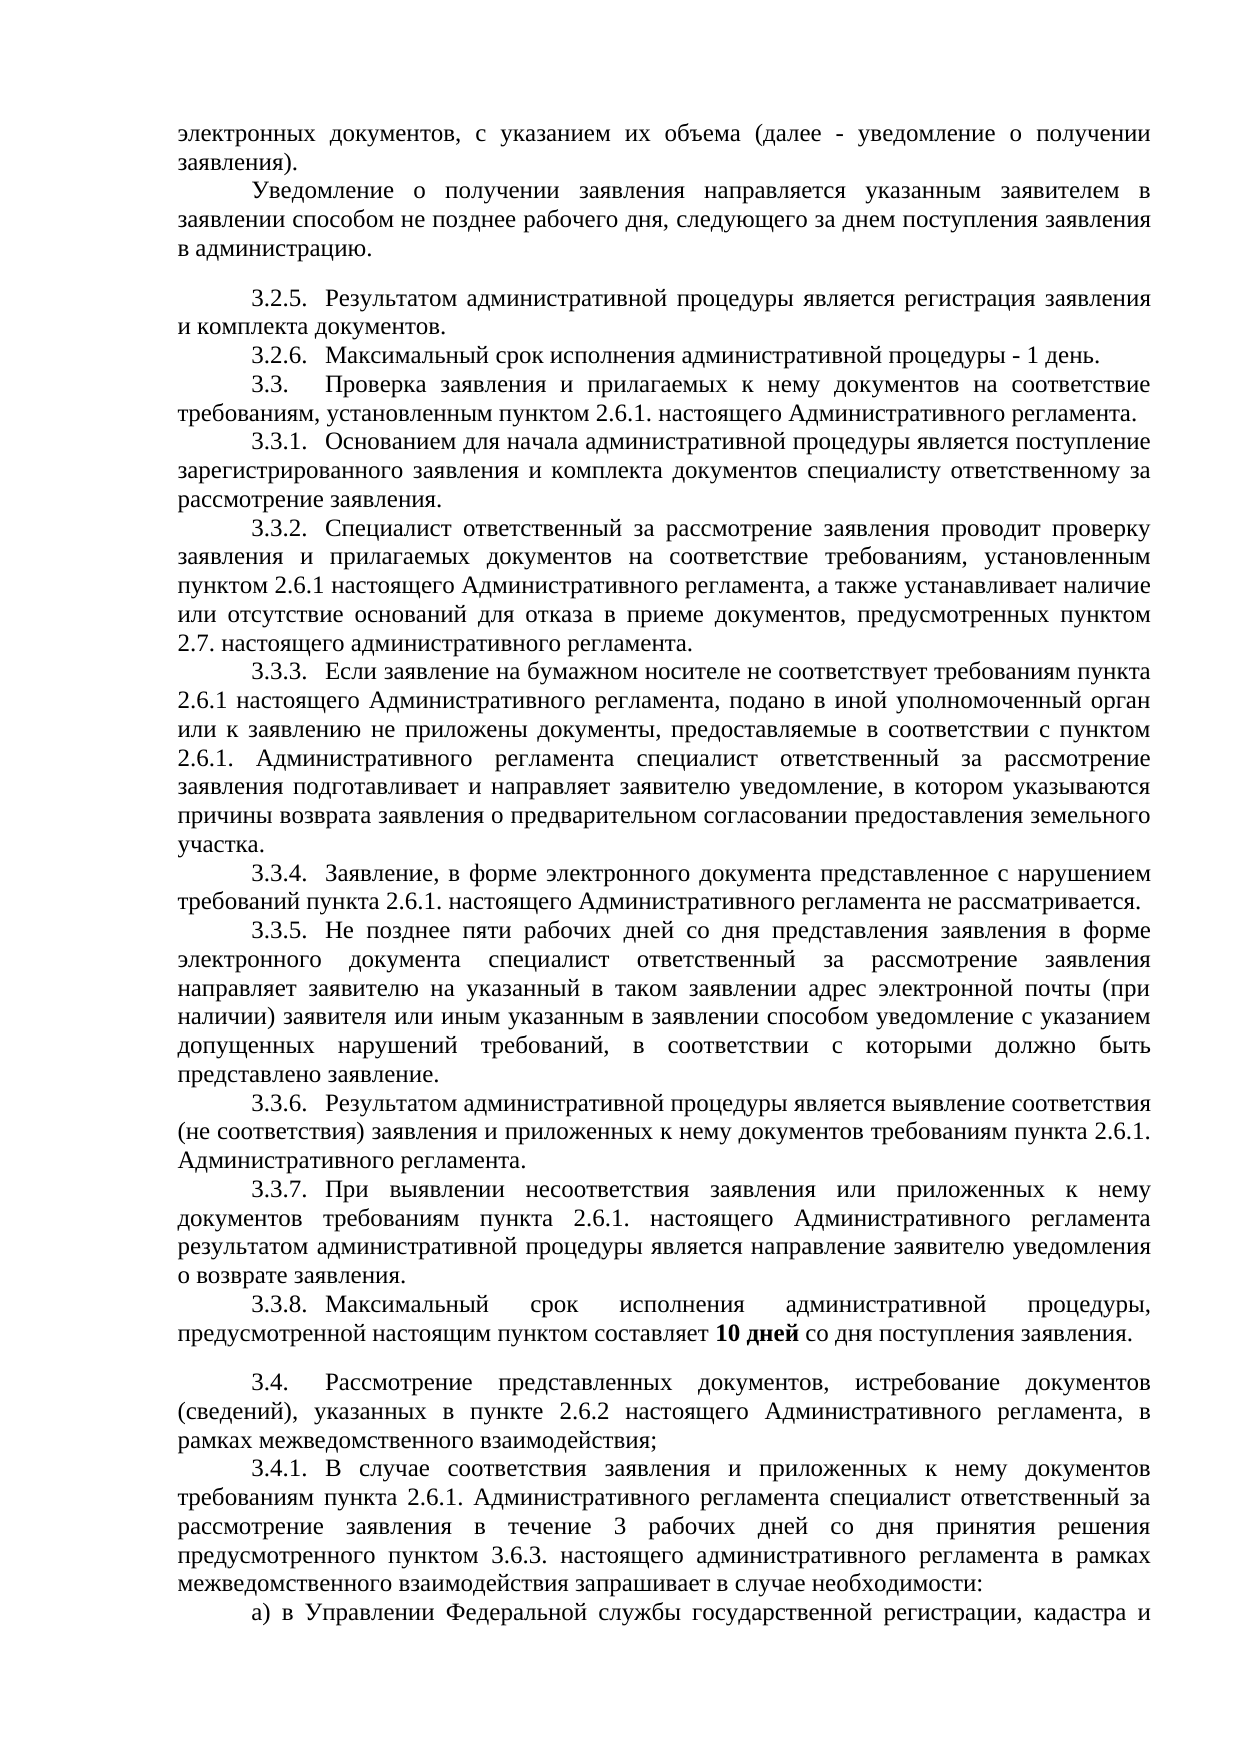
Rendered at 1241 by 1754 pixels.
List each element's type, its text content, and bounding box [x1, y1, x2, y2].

list В случае соответствия заявления и приложенных к нему документов требованиям пункта 2.6.1. Административного регламента специалист ответственный за рассмотрение заявления в течение 3 рабочих дней со дня принятия решения предусмотренного пунктом 3.6.3. настоящего административного регламента в рамках межведомственного взаимодействия запрашивает в случае необходимости: [177, 1453, 1152, 1597]
text Уведомление о получении заявления направляется указанным заявителем в заявлении способом не позднее рабочего дня, следующего за днем поступления заявления в администрацию. [177, 176, 1152, 262]
list Максимальный срок исполнения административной процедуры - 1 день. [177, 340, 1152, 369]
list Если заявление на бумажном носителе не соответствует требованиям пункта 2.6.1 настоящего Административного регламента, подано в иной уполномоченный орган или к заявлению не приложены документы, предоставляемые в соответствии с пунктом 2.6.1. Административного регламента специалист ответственный за рассмотрение заявления подготавливает и направляет заявителю уведомление, в котором указываются причины возврата заявления о предварительном согласовании предоставления земельного участка. [177, 656, 1152, 858]
list Основанием для начала административной процедуры является поступление зарегистрированного заявления и комплекта документов специалисту ответственному за рассмотрение заявления. [177, 426, 1152, 513]
list Результатом административной процедуры является выявление соответствия (не соответствия) заявления и приложенных к нему документов требованиям пункта 2.6.1. Административного регламента. [177, 1088, 1152, 1174]
list Заявление, в форме электронного документа представленное с нарушением требований пункта 2.6.1. настоящего Административного регламента не рассматривается. [177, 858, 1152, 915]
list Рассмотрение представленных документов, истребование документов (сведений), указанных в пункте 2.6.2 настоящего Административного регламента, в рамках межведомственного взаимодействия; [177, 1367, 1152, 1453]
list Проверка заявления и прилагаемых к нему документов на соответствие требованиям, установленным пунктом 2.6.1. настоящего Административного регламента. [177, 369, 1152, 426]
list Результатом административной процедуры является регистрация заявления и комплекта документов. [177, 283, 1152, 340]
list Максимальный срок исполнения административной процедуры, предусмотренной настоящим пунктом составляет 10 дней со дня поступления заявления. [177, 1289, 1152, 1346]
list Специалист ответственный за рассмотрение заявления проводит проверку заявления и прилагаемых документов на соответствие требованиям, установленным пунктом 2.6.1 настоящего Административного регламента, а также устанавливает наличие или отсутствие оснований для отказа в приеме документов, предусмотренных пунктом 2.7. настоящего административного регламента. [177, 513, 1152, 656]
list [177, 118, 1152, 176]
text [177, 1597, 1152, 1626]
list Не позднее пяти рабочих дней со дня представления заявления в форме электронного документа специалист ответственный за рассмотрение заявления направляет заявителю на указанный в таком заявлении адрес электронной почты (при наличии) заявителя или иным указанным в заявлении способом уведомление с указанием допущенных нарушений требований, в соответствии с которыми должно быть представлено заявление. [177, 915, 1152, 1088]
list При выявлении несоответствия заявления или приложенных к нему документов требованиям пункта 2.6.1. настоящего Административного регламента результатом административной процедуры является направление заявителю уведомления о возврате заявления. [177, 1174, 1152, 1289]
